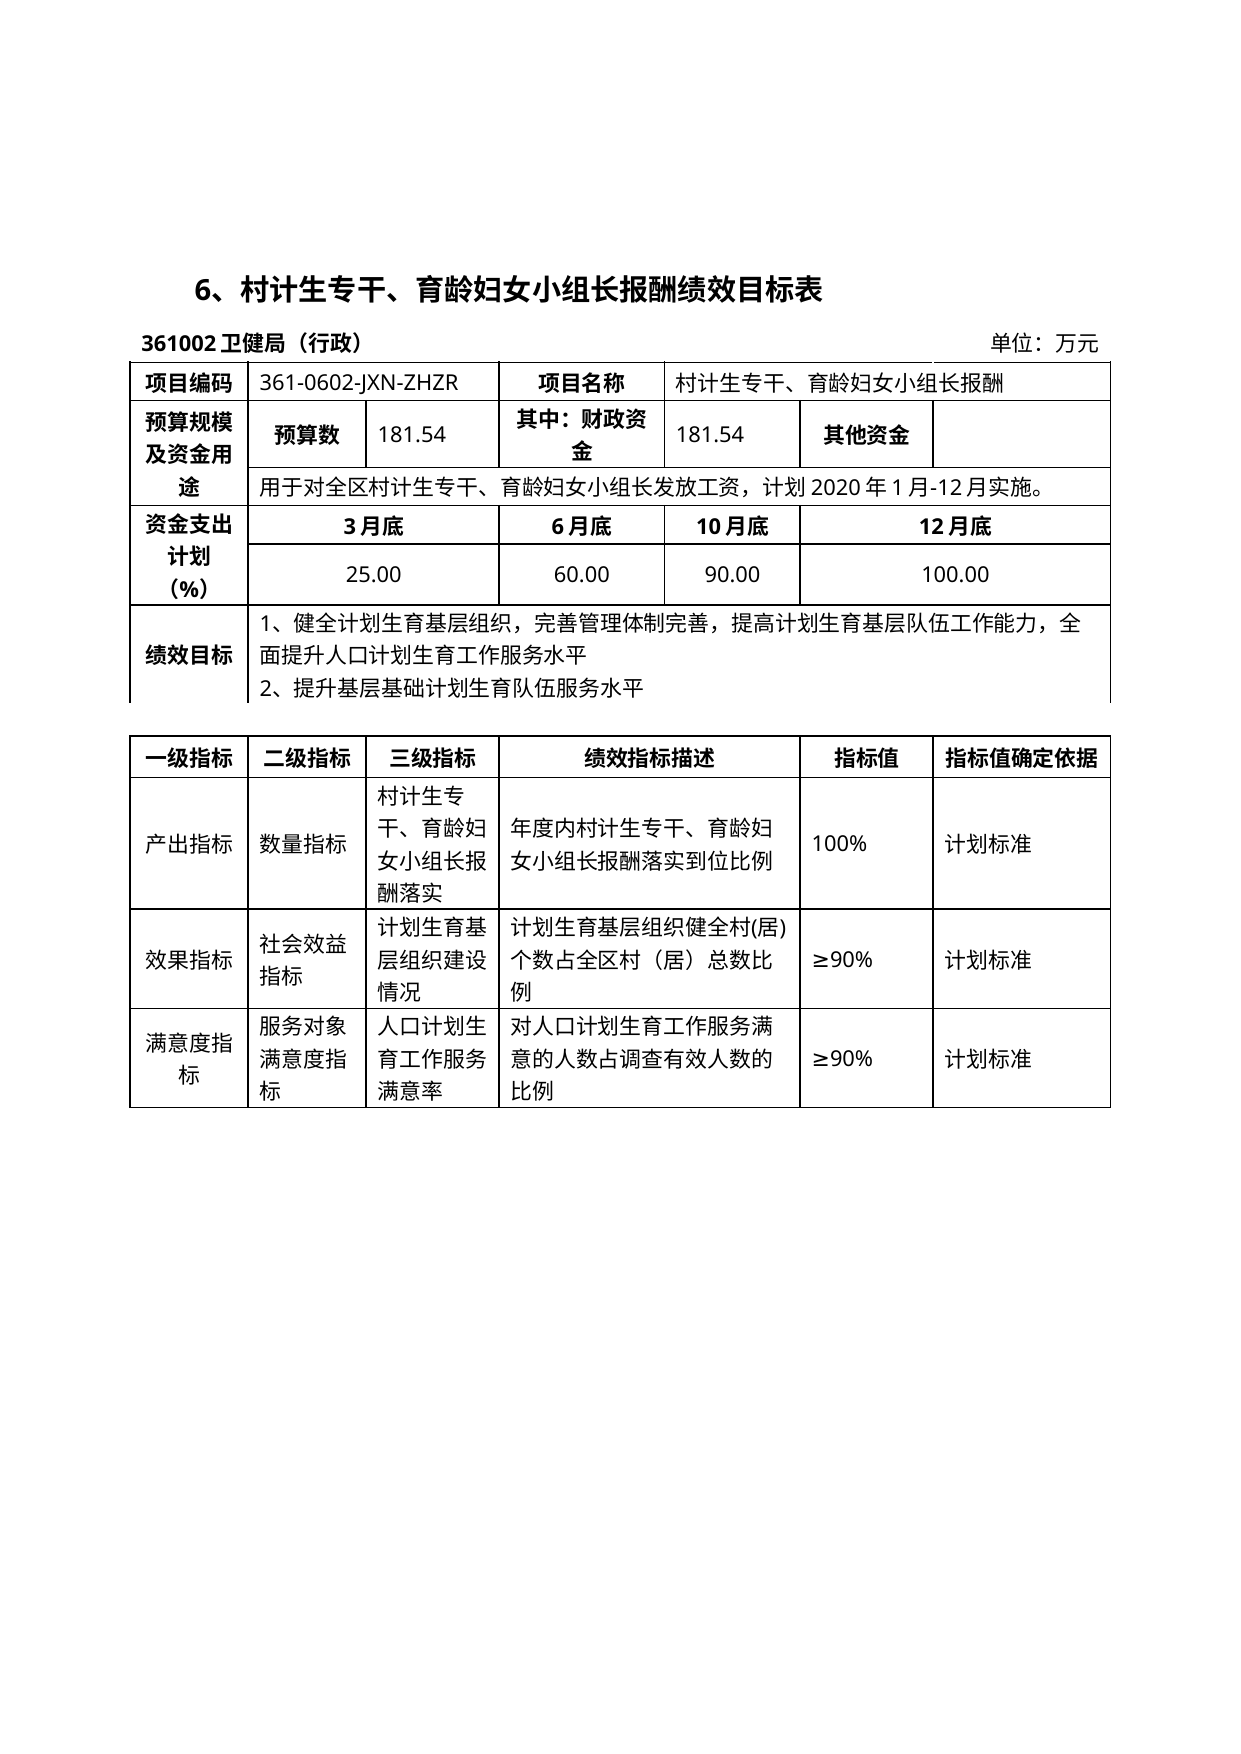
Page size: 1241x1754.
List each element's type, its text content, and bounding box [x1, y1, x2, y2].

table_cell 满意度指标 [131, 1009, 247, 1106]
table_cell 用于对全区村计生专干、育龄妇女小组长发放工资，计划2020年1月-12月实施。 [249, 468, 1110, 505]
table_cell 人口计划生育工作服务满意率 [367, 1009, 498, 1106]
table_cell 计划生育基层组织建设情况 [367, 910, 498, 1007]
table_cell 项目名称 [500, 363, 664, 400]
table_cell 预算规模及资金用途 [131, 401, 247, 505]
table_cell 其他资金 [801, 401, 932, 466]
text 6、村计生专干、育龄妇女小组长报酬绩效目标表 [136, 255, 1104, 320]
table_header 绩效指标描述 [500, 737, 799, 777]
table_cell 计划标准 [934, 910, 1110, 1007]
table_cell 其中：财政资金 [500, 401, 664, 466]
table_cell 181.54 [665, 401, 799, 466]
table_cell 效果指标 [131, 910, 247, 1007]
table_cell 25.00 [249, 545, 498, 604]
table_cell 服务对象满意度指标 [249, 1009, 365, 1106]
table_cell 6月底 [500, 506, 664, 543]
table_cell 12月底 [801, 506, 1110, 543]
table_header 二级指标 [249, 737, 365, 777]
table_cell 绩效目标 [131, 606, 247, 703]
table_cell 计划标准 [934, 1009, 1110, 1106]
table_cell 10月底 [665, 506, 799, 543]
table_cell ≥90% [801, 910, 932, 1007]
table_cell 年度内村计生专干、育龄妇女小组长报酬落实到位比例 [500, 778, 799, 908]
table_cell 项目编码 [131, 363, 247, 400]
table_cell 100% [801, 778, 932, 908]
table_header 指标值确定依据 [934, 737, 1110, 777]
table_cell 1、健全计划生育基层组织，完善管理体制完善，提高计划生育基层队伍工作能力，全面提升人口计划生育工作服务水平 2、提升基层基础计划生育队伍服务水平 [249, 606, 1110, 703]
table_cell 村计生专干、育龄妇女小组长报酬落实 [367, 778, 498, 908]
table_cell 361-0602-JXN-ZHZR [249, 363, 498, 400]
table_header 三级指标 [367, 737, 498, 777]
table_cell 100.00 [801, 545, 1110, 604]
table_cell ≥90% [801, 1009, 932, 1106]
table_cell 社会效益指标 [249, 910, 365, 1007]
table_header 一级指标 [131, 737, 247, 777]
table_cell [934, 401, 1110, 466]
table_cell 资金支出计划（%） [131, 506, 247, 604]
table_cell 预算数 [249, 401, 365, 466]
table_cell 对人口计划生育工作服务满意的人数占调查有效人数的比例 [500, 1009, 799, 1106]
table_cell 60.00 [500, 545, 664, 604]
table_cell 181.54 [367, 401, 498, 466]
table_header 单位：万元 [934, 322, 1110, 361]
table_header 指标值 [801, 737, 932, 777]
table_cell 3月底 [249, 506, 498, 543]
table_cell 村计生专干、育龄妇女小组长报酬 [665, 363, 1110, 400]
table_header 361002卫健局（行政） [131, 322, 932, 361]
table_cell 产出指标 [131, 778, 247, 908]
table_cell 数量指标 [249, 778, 365, 908]
table_cell 计划生育基层组织健全村(居)个数占全区村（居）总数比例 [500, 910, 799, 1007]
table_cell 计划标准 [934, 778, 1110, 908]
table_cell 90.00 [665, 545, 799, 604]
